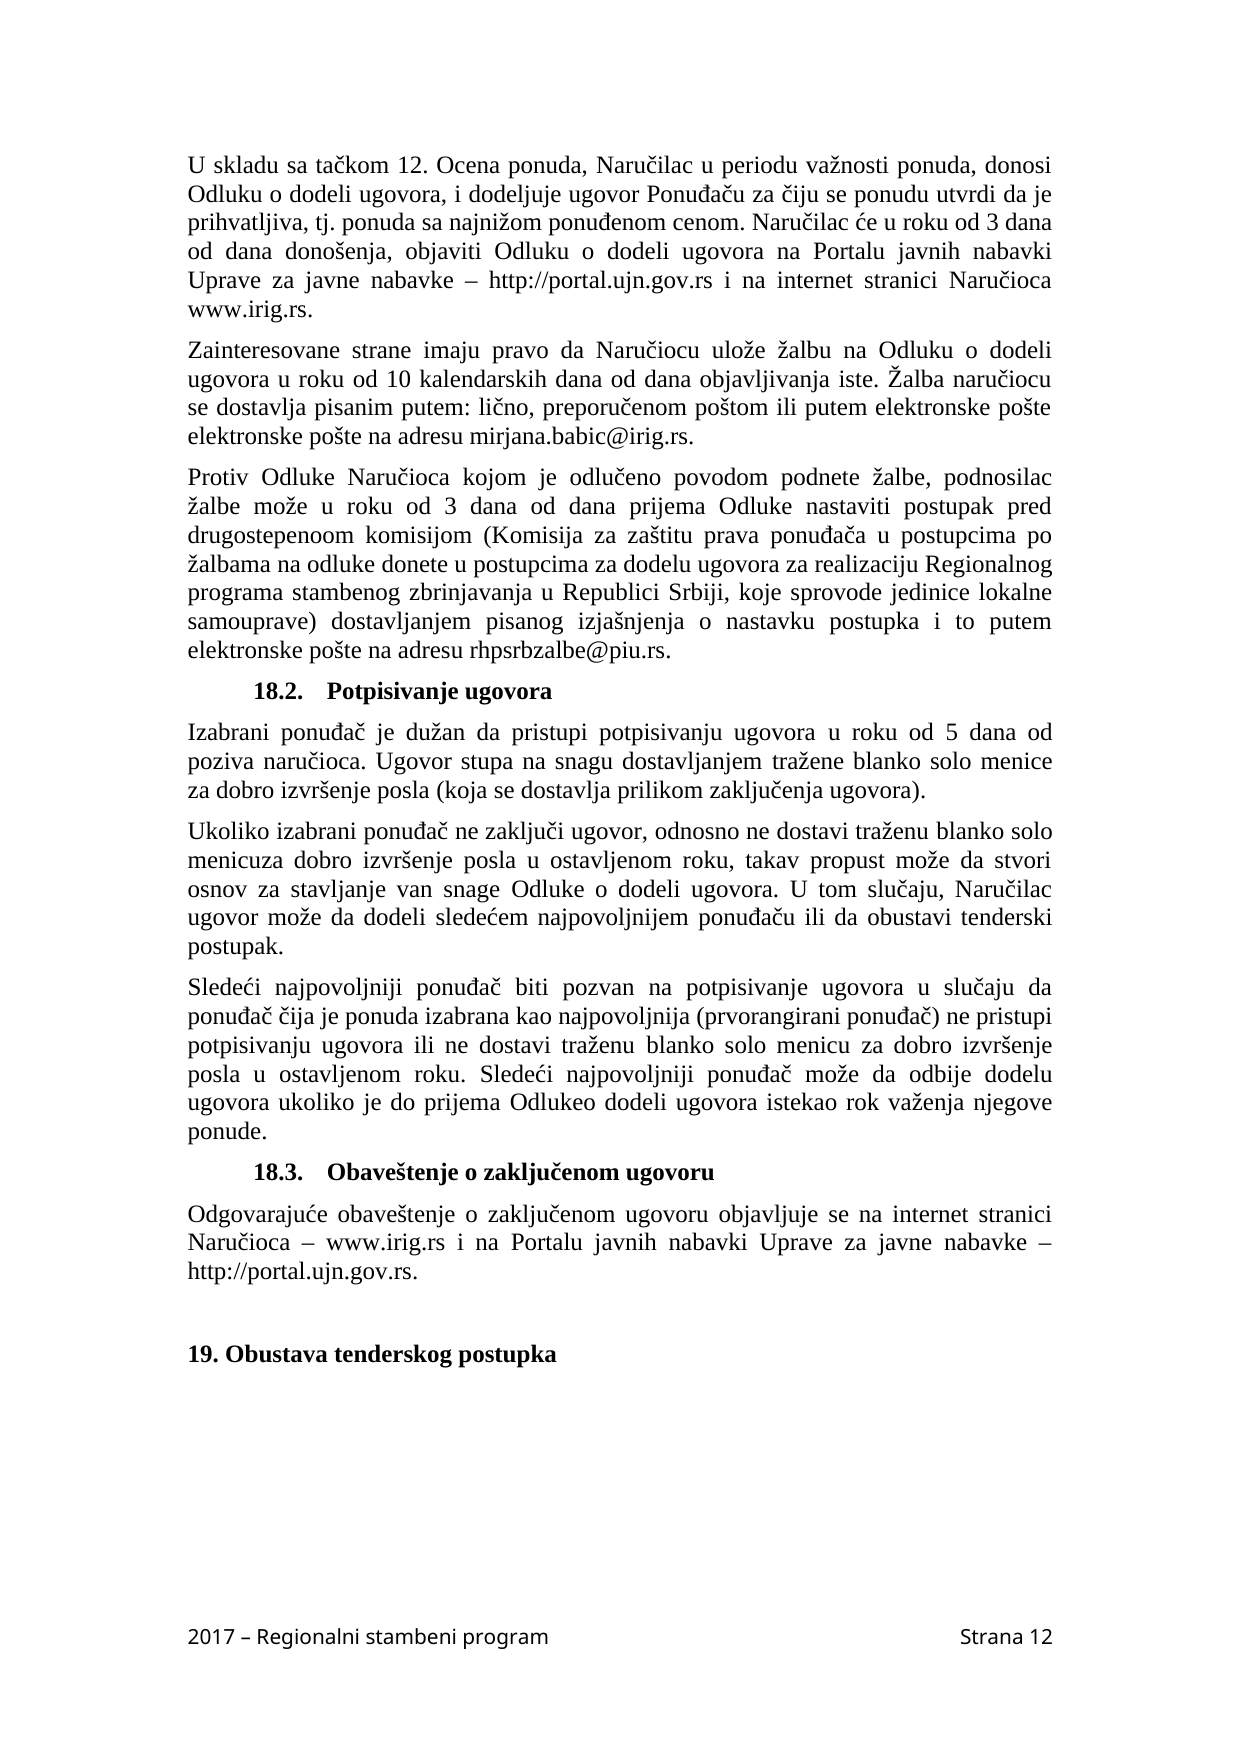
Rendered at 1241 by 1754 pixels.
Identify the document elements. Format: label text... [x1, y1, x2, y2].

text Sledeći najpovoljniji ponuđač biti pozvan na potpisivanje ugovora u slučaju da ponuđač čija je ponuda izabrana kao najpovoljnija (prvorangirani ponuđač) ne pristupi potpisivanju ugovora ili ne dostavi traženu blanko solo menicu za dobro izvršenje posla u ostavljenom roku. Sledeći najpovoljniji ponuđač može da odbije dodelu ugovora ukoliko je do prijema Odlukeo dodeli ugovora istekao rok važenja njegove ponude. [187, 972, 1053, 1145]
text Zainteresovane strane imaju pravo da Naručiocu ulože žalbu na Odluku o dodeli ugovora u roku od 10 kalendarskih dana od dana objavljivanja iste. Žalba naručiocu se dostavlja pisanim putem: lično, preporučenom poštom ili putem elektronske pošte elektronske pošte na adresu mirjana.babic@irig.rs. [187, 335, 1053, 450]
text U skladu sa tačkom 12. Ocena ponuda, Naručilac u periodu važnosti ponuda, donosi Odluku o dodeli ugovora, i dodeljuje ugovor Ponuđaču za čiju se ponudu utvrdi da je prihvatljiva, tj. ponuda sa najnižom ponuđenom cenom. Naručilac će u roku od 3 dana od dana donošenja, objaviti Odluku o dodeli ugovora na Portalu javnih nabavki Uprave za javne nabavke – http://portal.ujn.gov.rs i na internet stranici Naručioca www.irig.rs. [187, 150, 1053, 322]
list Potpisivanje ugovora [253, 676, 1053, 705]
text Ukoliko izabrani ponuđač ne zaključi ugovor, odnosno ne dostavi traženu blanko solo menicuza dobro izvršenje posla u ostavljenom roku, takav propust može da stvori osnov za stavljanje van snage Odluke o dodeli ugovora. U tom slučaju, Naručilac ugovor može da dodeli sledećem najpovoljnijem ponuđaču ili da obustavi tenderski postupak. [187, 816, 1053, 960]
text Izabrani ponuđač je dužan da pristupi potpisivanju ugovora u roku od 5 dana od poziva naručioca. Ugovor stupa na snagu dostavljanjem tražene blanko solo menice za dobro izvršenje posla (koja se dostavlja prilikom zaključenja ugovora). [187, 717, 1053, 804]
text Odgovarajuće obaveštenje o zaključenom ugovoru objavljuje se na internet stranici Naručioca – www.irig.rs i na Portalu javnih nabavki Uprave za javne nabavke – http://portal.ujn.gov.rs. [187, 1199, 1053, 1285]
list Obustava tenderskog postupka [187, 1339, 1053, 1367]
text Protiv Odluke Naručioca kojom je odlučeno povodom podnete žalbe, podnosilac žalbe može u roku od 3 dana od dana prijema Odluke nastaviti postupak pred drugostepenoom komisijom (Komisija za zaštitu prava ponuđača u postupcima po žalbama na odluke donete u postupcima za dodelu ugovora za realizaciju Regionalnog programa stambenog zbrinjavanja u Republici Srbiji, koje sprovode jedinice lokalne samouprave) dostavljanjem pisanog izjašnjenja o nastavku postupka i to putem elektronske pošte na adresu rhpsrbzalbe@piu.rs. [187, 462, 1053, 664]
list Obaveštenje o zaključenom ugovoru [253, 1157, 1053, 1186]
